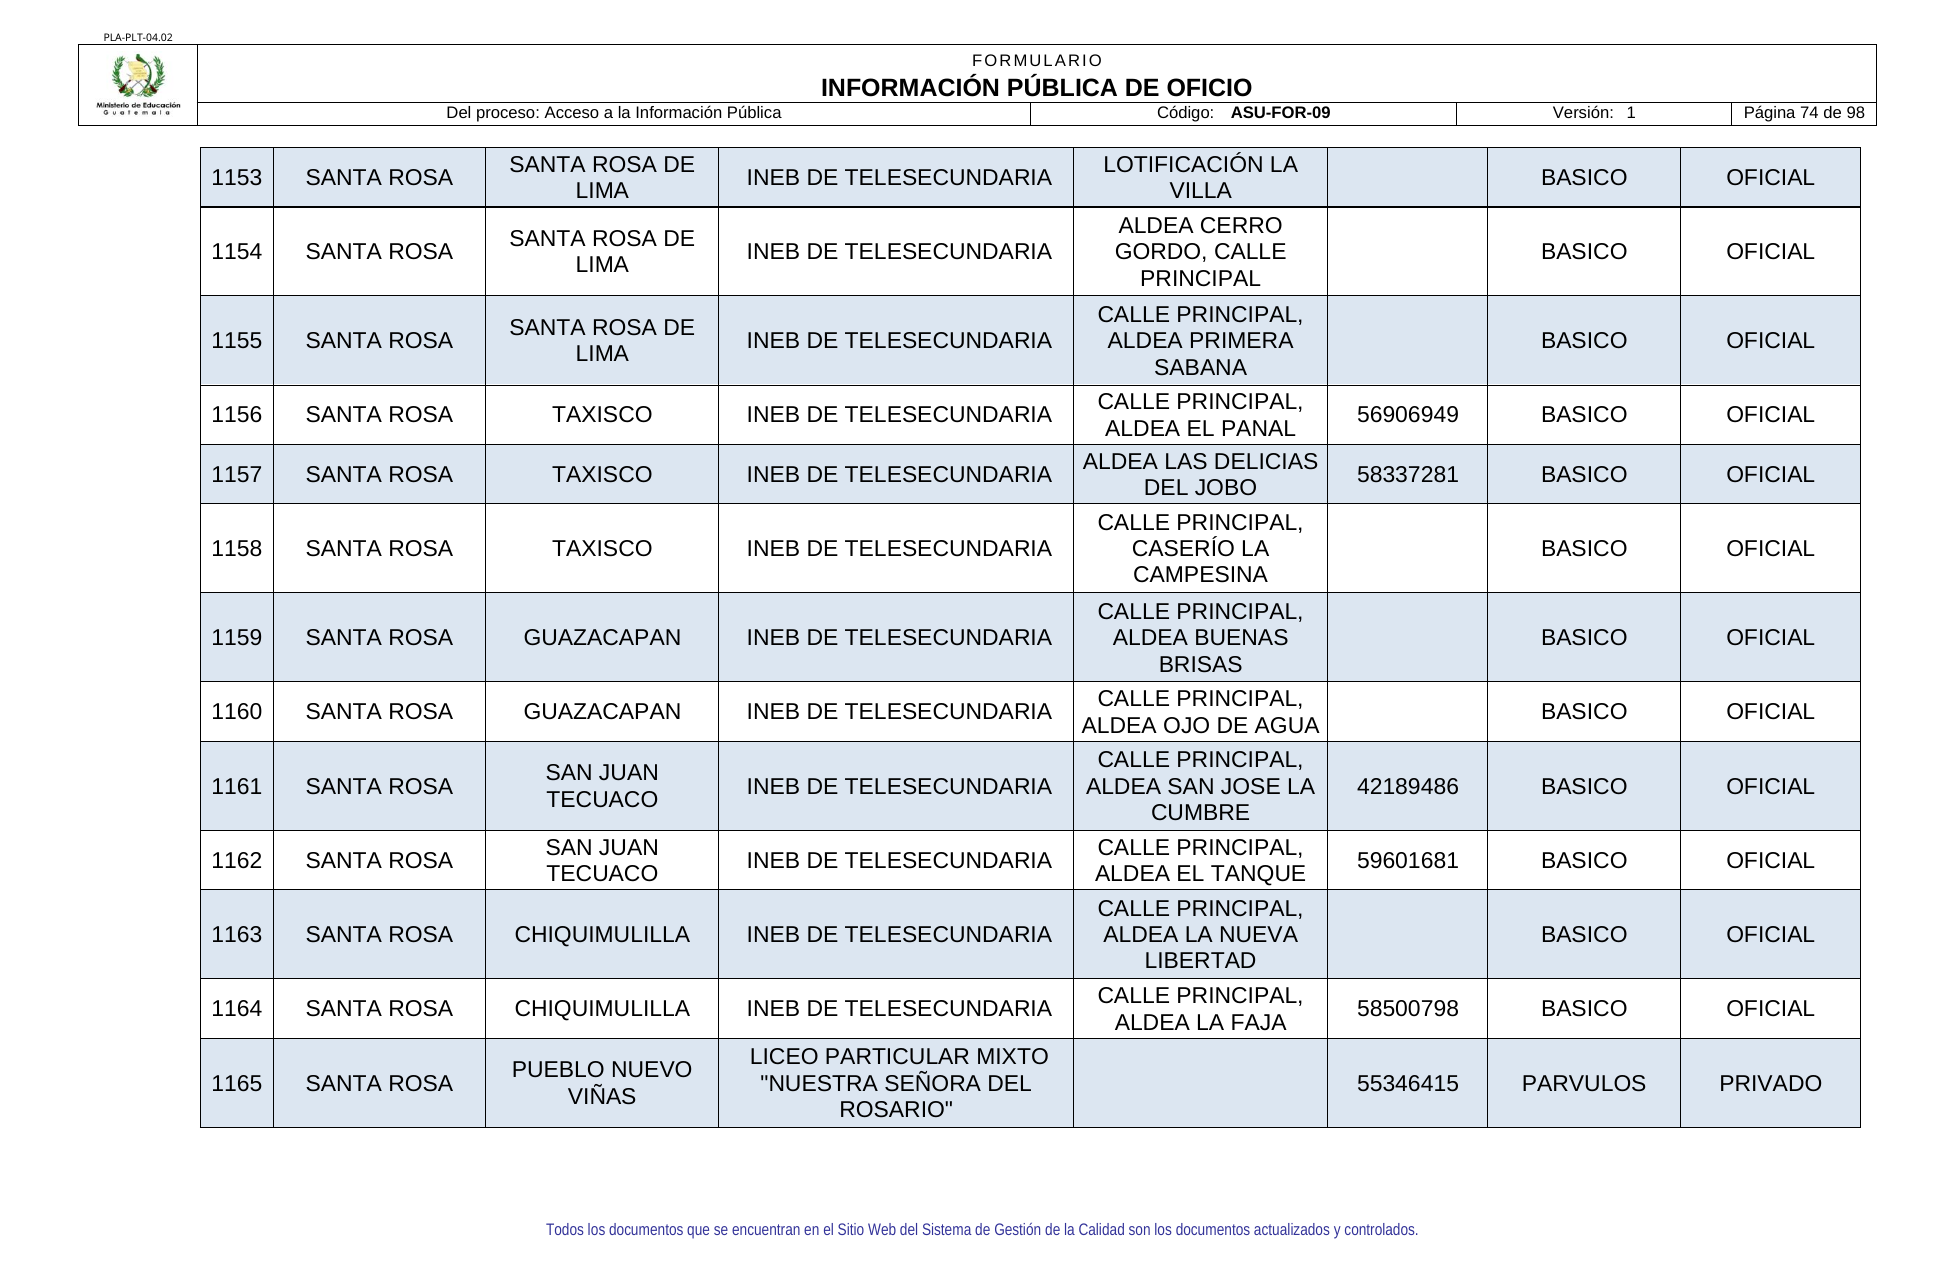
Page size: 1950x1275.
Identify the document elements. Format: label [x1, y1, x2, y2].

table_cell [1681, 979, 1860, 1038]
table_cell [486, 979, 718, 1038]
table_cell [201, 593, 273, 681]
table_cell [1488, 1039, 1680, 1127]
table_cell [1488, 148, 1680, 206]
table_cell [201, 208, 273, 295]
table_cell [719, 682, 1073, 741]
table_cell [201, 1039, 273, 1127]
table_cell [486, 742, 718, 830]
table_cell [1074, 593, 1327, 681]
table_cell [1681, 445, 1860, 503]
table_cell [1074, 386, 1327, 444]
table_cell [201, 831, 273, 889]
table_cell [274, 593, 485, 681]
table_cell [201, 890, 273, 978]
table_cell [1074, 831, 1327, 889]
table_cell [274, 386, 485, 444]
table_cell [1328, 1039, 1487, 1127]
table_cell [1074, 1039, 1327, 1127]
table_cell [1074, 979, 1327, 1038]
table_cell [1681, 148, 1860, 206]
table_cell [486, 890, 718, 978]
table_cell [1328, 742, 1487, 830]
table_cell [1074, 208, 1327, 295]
picture [95, 51, 181, 117]
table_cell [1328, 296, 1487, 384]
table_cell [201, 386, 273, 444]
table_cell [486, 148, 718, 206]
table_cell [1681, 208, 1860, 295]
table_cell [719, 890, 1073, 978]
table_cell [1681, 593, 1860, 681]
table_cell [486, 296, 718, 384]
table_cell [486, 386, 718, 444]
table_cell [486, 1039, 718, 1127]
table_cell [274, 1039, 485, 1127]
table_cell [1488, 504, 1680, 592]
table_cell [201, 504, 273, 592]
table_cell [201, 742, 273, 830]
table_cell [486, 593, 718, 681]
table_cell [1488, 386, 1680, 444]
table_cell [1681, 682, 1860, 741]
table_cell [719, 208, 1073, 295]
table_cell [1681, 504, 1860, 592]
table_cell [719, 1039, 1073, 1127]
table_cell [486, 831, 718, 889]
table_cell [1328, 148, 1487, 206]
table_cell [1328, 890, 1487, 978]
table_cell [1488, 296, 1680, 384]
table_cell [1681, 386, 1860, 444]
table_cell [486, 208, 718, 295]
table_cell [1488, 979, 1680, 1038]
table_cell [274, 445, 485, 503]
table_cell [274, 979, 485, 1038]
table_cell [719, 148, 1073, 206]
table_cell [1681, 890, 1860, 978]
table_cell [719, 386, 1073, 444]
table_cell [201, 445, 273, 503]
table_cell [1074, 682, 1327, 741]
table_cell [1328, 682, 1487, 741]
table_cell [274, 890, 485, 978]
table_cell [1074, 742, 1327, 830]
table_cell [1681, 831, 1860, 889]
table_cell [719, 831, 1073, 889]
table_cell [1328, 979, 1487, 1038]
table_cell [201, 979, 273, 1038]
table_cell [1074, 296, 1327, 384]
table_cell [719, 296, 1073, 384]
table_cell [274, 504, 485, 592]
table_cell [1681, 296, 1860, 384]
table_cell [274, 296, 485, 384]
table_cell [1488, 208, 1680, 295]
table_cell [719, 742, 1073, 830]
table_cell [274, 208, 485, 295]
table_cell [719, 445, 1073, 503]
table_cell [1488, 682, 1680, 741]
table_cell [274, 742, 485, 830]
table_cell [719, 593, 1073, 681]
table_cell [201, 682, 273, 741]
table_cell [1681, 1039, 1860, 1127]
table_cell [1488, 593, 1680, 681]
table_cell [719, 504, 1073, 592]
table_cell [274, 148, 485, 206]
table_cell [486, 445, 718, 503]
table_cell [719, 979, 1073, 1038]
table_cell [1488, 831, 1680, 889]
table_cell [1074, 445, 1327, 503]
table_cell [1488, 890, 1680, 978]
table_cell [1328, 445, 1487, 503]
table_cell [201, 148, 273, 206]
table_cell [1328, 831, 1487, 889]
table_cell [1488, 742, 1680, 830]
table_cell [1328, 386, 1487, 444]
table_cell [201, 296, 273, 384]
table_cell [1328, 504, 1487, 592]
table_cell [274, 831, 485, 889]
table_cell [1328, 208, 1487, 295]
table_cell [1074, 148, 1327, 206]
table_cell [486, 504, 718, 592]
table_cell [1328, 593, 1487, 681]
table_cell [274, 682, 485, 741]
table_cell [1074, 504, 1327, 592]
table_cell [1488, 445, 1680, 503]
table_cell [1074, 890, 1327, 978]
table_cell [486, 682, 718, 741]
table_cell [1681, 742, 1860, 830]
